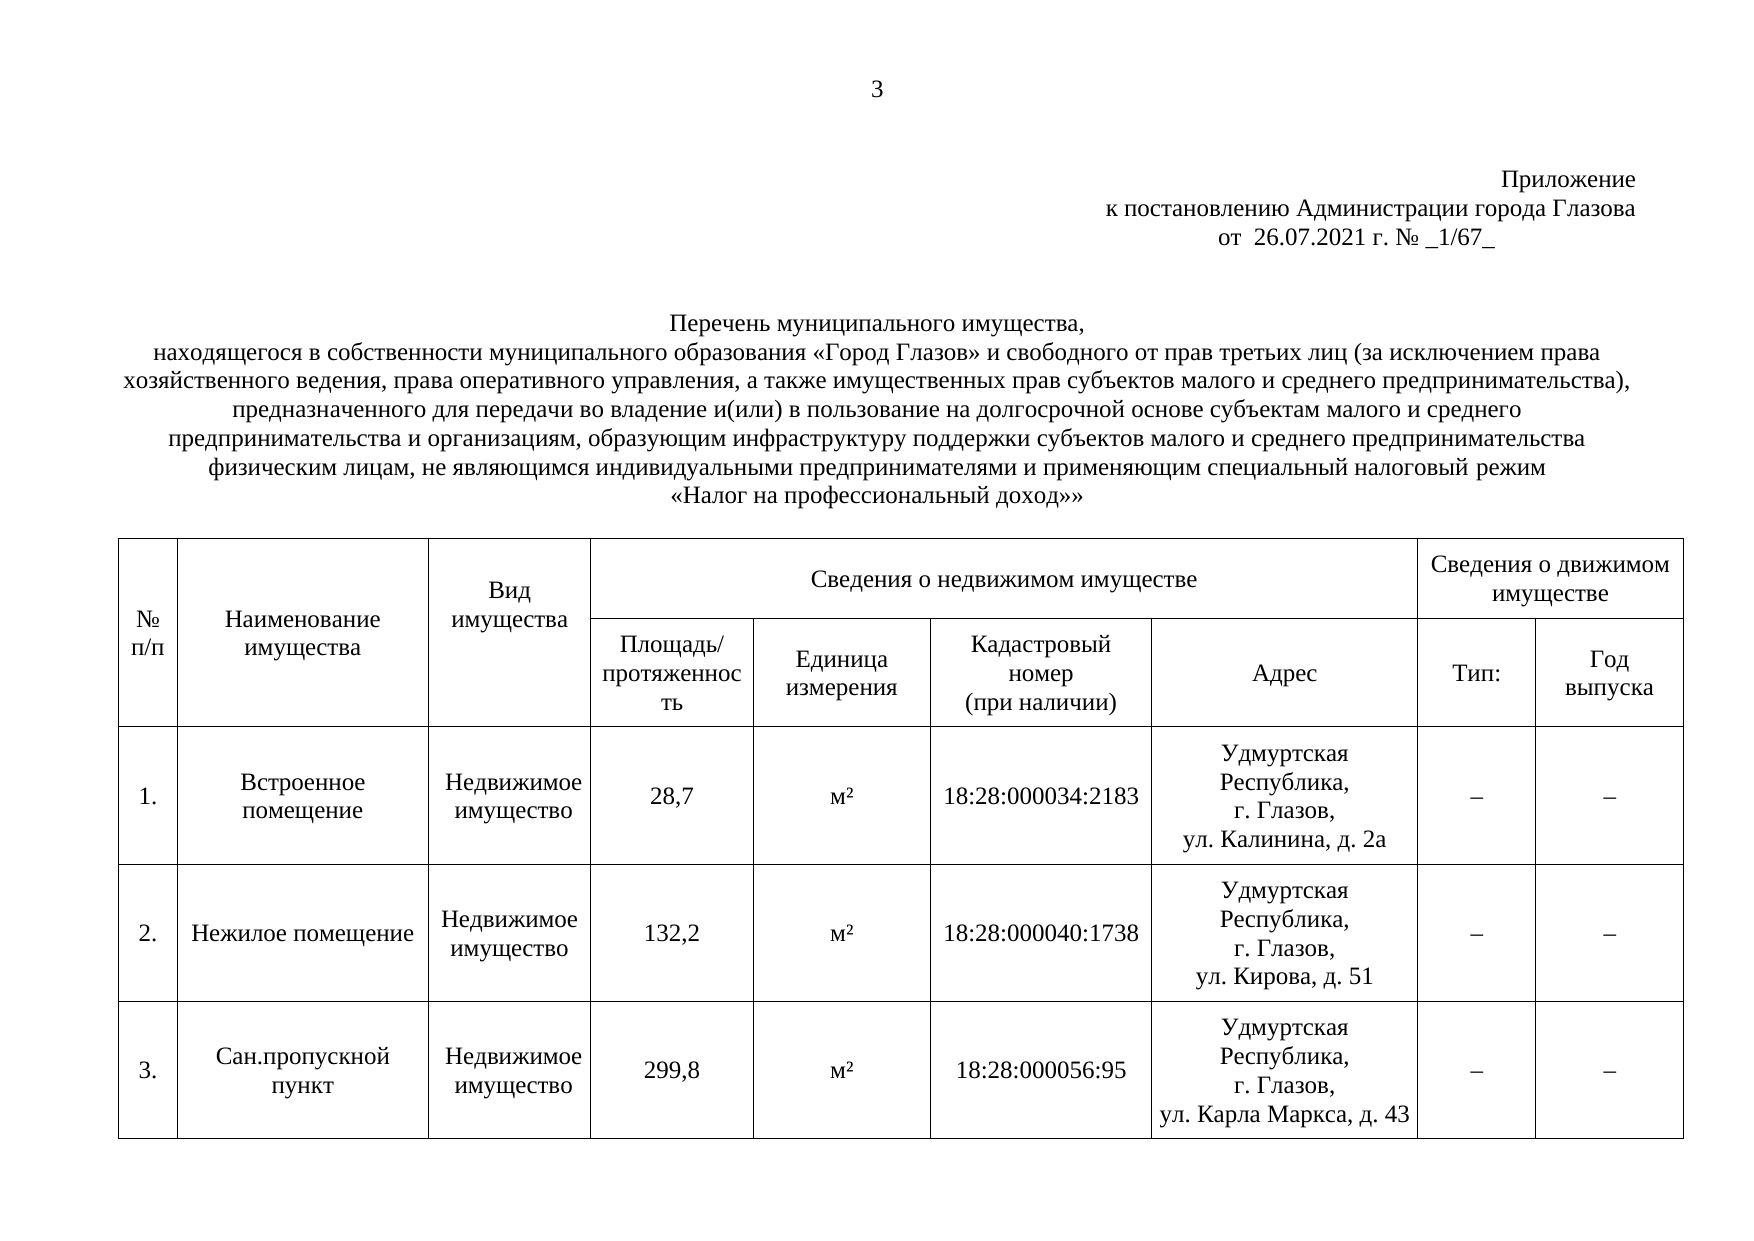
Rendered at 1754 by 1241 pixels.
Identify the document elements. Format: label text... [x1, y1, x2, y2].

table_cell ‒ [1536, 727, 1683, 863]
table_cell Встроенное помещение [178, 727, 428, 863]
text Приложение [118, 164, 1636, 193]
text от 26.07.2021 г. № _1/67_ [1003, 222, 1636, 250]
table_header Сведения о недвижимом имуществе [591, 539, 1417, 618]
table_cell Сан.пропускной пункт [178, 1002, 428, 1138]
table_cell м² [754, 1002, 930, 1138]
text находящегося в собственности муниципального образования «Город Глазов» и свободного от прав третьих лиц (за исключением права хозяйственного ведения, права оперативного управления, а также имущественных прав субъектов малого и среднего предпринимательства), предназначенного для передачи во владение и(или) в пользование на долгосрочной основе субъектам малого и среднего предпринимательства и организациям, образующим инфраструктуру поддержки субъектов малого и среднего предпринимательства физическим лицам, не являющимся индивидуальными предпринимателями и применяющим специальный налоговый режим [118, 337, 1636, 480]
table_cell Недвижимое имущество [429, 727, 590, 863]
table_cell 18:28:000040:1738 [931, 865, 1151, 1001]
table_cell ‒ [1418, 1002, 1535, 1138]
table_header Сведения о движимом имуществе [1418, 539, 1683, 618]
table_cell м² [754, 727, 930, 863]
table_cell ‒ [1418, 727, 1535, 863]
table_cell Нежилое помещение [178, 865, 428, 1001]
table_cell Недвижимое имущество [429, 865, 590, 1001]
table_cell Удмуртская Республика, г. Глазов, ул. Карла Маркса, д. 43 [1152, 1002, 1417, 1138]
table_cell Удмуртская Республика, г. Глазов, ул. Калинина, д. 2а [1152, 727, 1417, 863]
text к постановлению Администрации города Глазова [118, 193, 1636, 222]
table_cell 132,2 [591, 865, 753, 1001]
table_header № п/п [119, 539, 177, 726]
table_cell м² [754, 865, 930, 1001]
table_cell 18:28:000056:95 [931, 1002, 1151, 1138]
table_cell 1. [119, 727, 177, 863]
table_cell Тип: [1418, 619, 1535, 726]
table_cell 3. [119, 1002, 177, 1138]
table_cell ‒ [1536, 865, 1683, 1001]
table_cell Удмуртская Республика, г. Глазов, ул. Кирова, д. 51 [1152, 865, 1417, 1001]
table_cell 18:28:000034:2183 [931, 727, 1151, 863]
table_cell Год выпуска [1536, 619, 1683, 726]
table_cell Адрес [1152, 619, 1417, 726]
table_cell 2. [119, 865, 177, 1001]
table_cell Недвижимое имущество [429, 1002, 590, 1138]
table_cell ‒ [1418, 865, 1535, 1001]
table_header Наименование имущества [178, 539, 428, 726]
table_header Вид имущества [429, 539, 590, 726]
table_cell 299,8 [591, 1002, 753, 1138]
table_cell Кадастровый номер (при наличии) [931, 619, 1151, 726]
table_cell 28,7 [591, 727, 753, 863]
table_cell ‒ [1536, 1002, 1683, 1138]
table_cell Единица измерения [754, 619, 930, 726]
text Перечень муниципального имущества, [118, 308, 1636, 337]
text «Налог на профессиональный доход»» [118, 480, 1636, 509]
table_cell Площадь/ протяженность [591, 619, 753, 726]
